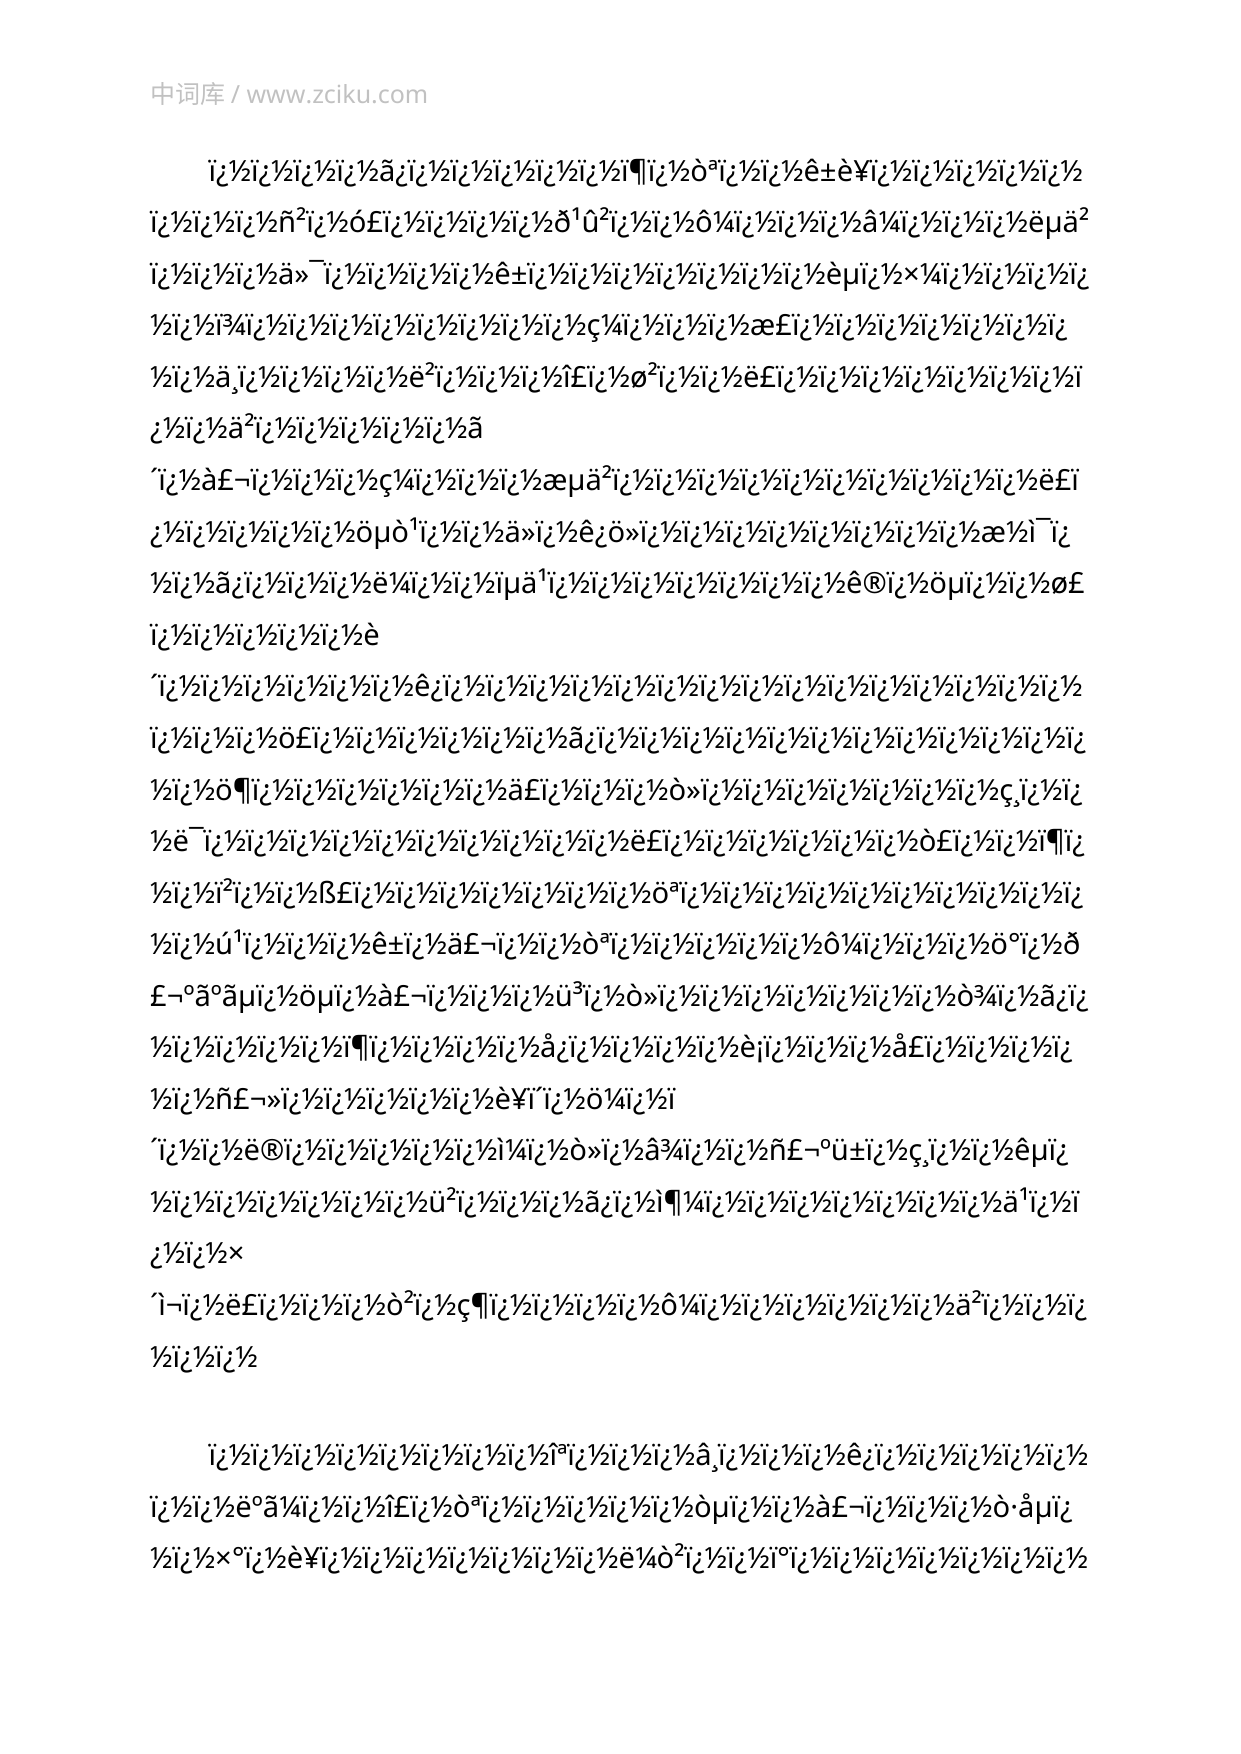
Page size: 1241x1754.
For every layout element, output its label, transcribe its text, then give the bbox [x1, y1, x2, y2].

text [150, 1434, 1090, 1577]
text ï¿½ï¿½ï¿½ï¿½ã¿ï¿½ï¿½ï¿½ï¿½ï¿½ï¶ï¿½òªï¿½ï¿½ê±è¥ï¿½ï¿½ï¿½ï¿½ï¿½ï¿½ï¿½ï¿½ñ²ï¿½ó£ï¿½ï¿½ï¿½ï¿½ð¹û²ï¿½ï¿½ô¼ï¿½ï¿½ï¿½â¼ï¿½ï¿½ï¿½ëµä²ï¿½ï¿½ï¿½ä»¯ï¿½ï¿½ï¿½ï¿½ê±ï¿½ï¿½ï¿½ï¿½ï¿½ï¿½ï¿½èµï¿½×¼ï¿½ï¿½ï¿½ï¿½ï¿½ï¾ï¿½ï¿½ï¿½ï¿½ï¿½ï¿½ï¿½ï¿½ç¼ï¿½ï¿½ï¿½æ£ï¿½ï¿½ï¿½ï¿½ï¿½ï¿½ï¿½ï¿½ä¸ï¿½ï¿½ï¿½ï¿½ë²ï¿½ï¿½ï¿½î£ï¿½ø²ï¿½ï¿½ë£ï¿½ï¿½ï¿½ï¿½ï¿½ï¿½ï¿½ï¿½ï¿½ä²ï¿½ï¿½ï¿½ï¿½ï¿½ã´ï¿½à£¬ï¿½ï¿½ï¿½ç¼ï¿½ï¿½ï¿½æµä²ï¿½ï¿½ï¿½ï¿½ï¿½ï¿½ï¿½ï¿½ï¿½ï¿½ë£ï¿½ï¿½ï¿½ï¿½ï¿½öµò¹ï¿½ï¿½ä»ï¿½ê¿ö»ï¿½ï¿½ï¿½ï¿½ï¿½ï¿½ï¿½ï¿½æ½ì¯ï¿½ï¿½ã¿ï¿½ï¿½ï¿½ë¼ï¿½ï¿½ïµä¹ï¿½ï¿½ï¿½ï¿½ï¿½ï¿½ï¿½ê®ï¿½öµï¿½ï¿½ø£ï¿½ï¿½ï¿½ï¿½ï¿½è´ï¿½ï¿½ï¿½ï¿½ï¿½ï¿½ê¿ï¿½ï¿½ï¿½ï¿½ï¿½ï¿½ï¿½ï¿½ï¿½ï¿½ï¿½ï¿½ï¿½ï¿½ï¿½ï¿½ï¿½ï¿½ö£ï¿½ï¿½ï¿½ï¿½ï¿½ï¿½ã¿ï¿½ï¿½ï¿½ï¿½ï¿½ï¿½ï¿½ï¿½ï¿½ï¿½ï¿½ï¿½ï¿½ö¶ï¿½ï¿½ï¿½ï¿½ï¿½ï¿½ä£ï¿½ï¿½ï¿½ò»ï¿½ï¿½ï¿½ï¿½ï¿½ï¿½ï¿½ç¸ï¿½ï¿½ë¯ï¿½ï¿½ï¿½ï¿½ï¿½ï¿½ï¿½ï¿½ï¿½ï¿½ë£ï¿½ï¿½ï¿½ï¿½ï¿½ï¿½ò£ï¿½ï¿½ï¶ï¿½ï¿½ï²ï¿½ï¿½ß£ï¿½ï¿½ï¿½ï¿½ï¿½ï¿½ï¿½öªï¿½ï¿½ï¿½ï¿½ï¿½ï¿½ï¿½ï¿½ï¿½ï¿½ï¿½ú¹ï¿½ï¿½ï¿½ê±ï¿½ä£¬ï¿½ï¿½òªï¿½ï¿½ï¿½ï¿½ï¿½ô¼ï¿½ï¿½ï¿½ö°ï¿½ð£¬ºãºãµï¿½öµï¿½à£¬ï¿½ï¿½ï¿½ü³ï¿½ò»ï¿½ï¿½ï¿½ï¿½ï¿½ï¿½ï¿½ò¾ï¿½ã¿ï¿½ï¿½ï¿½ï¿½ï¿½ï¶ï¿½ï¿½ï¿½ï¿½å¿ï¿½ï¿½ï¿½ï¿½è¡ï¿½ï¿½ï¿½å£ï¿½ï¿½ï¿½ï¿½ï¿½ñ£¬»ï¿½ï¿½ï¿½ï¿½ï¿½è¥ï´ï¿½ö¼ï¿½ï´ï¿½ï¿½ë®ï¿½ï¿½ï¿½ï¿½ï¿½ì¼ï¿½ò»ï¿½â¾ï¿½ï¿½ñ£¬ºü±ï¿½ç¸ï¿½ï¿½êµï¿½ï¿½ï¿½ï¿½ï¿½ï¿½ï¿½ü²ï¿½ï¿½ï¿½ã¿ï¿½ì¶¼ï¿½ï¿½ï¿½ï¿½ï¿½ï¿½ï¿½ä¹ï¿½ï¿½ï¿½×´ì¬ï¿½ë£ï¿½ï¿½ï¿½ò²ï¿½ç¶ï¿½ï¿½ï¿½ï¿½ô¼ï¿½ï¿½ï¿½ï¿½ï¿½ï¿½ä²ï¿½ï¿½ï¿½ï¿½ï¿½ [150, 150, 1090, 1376]
